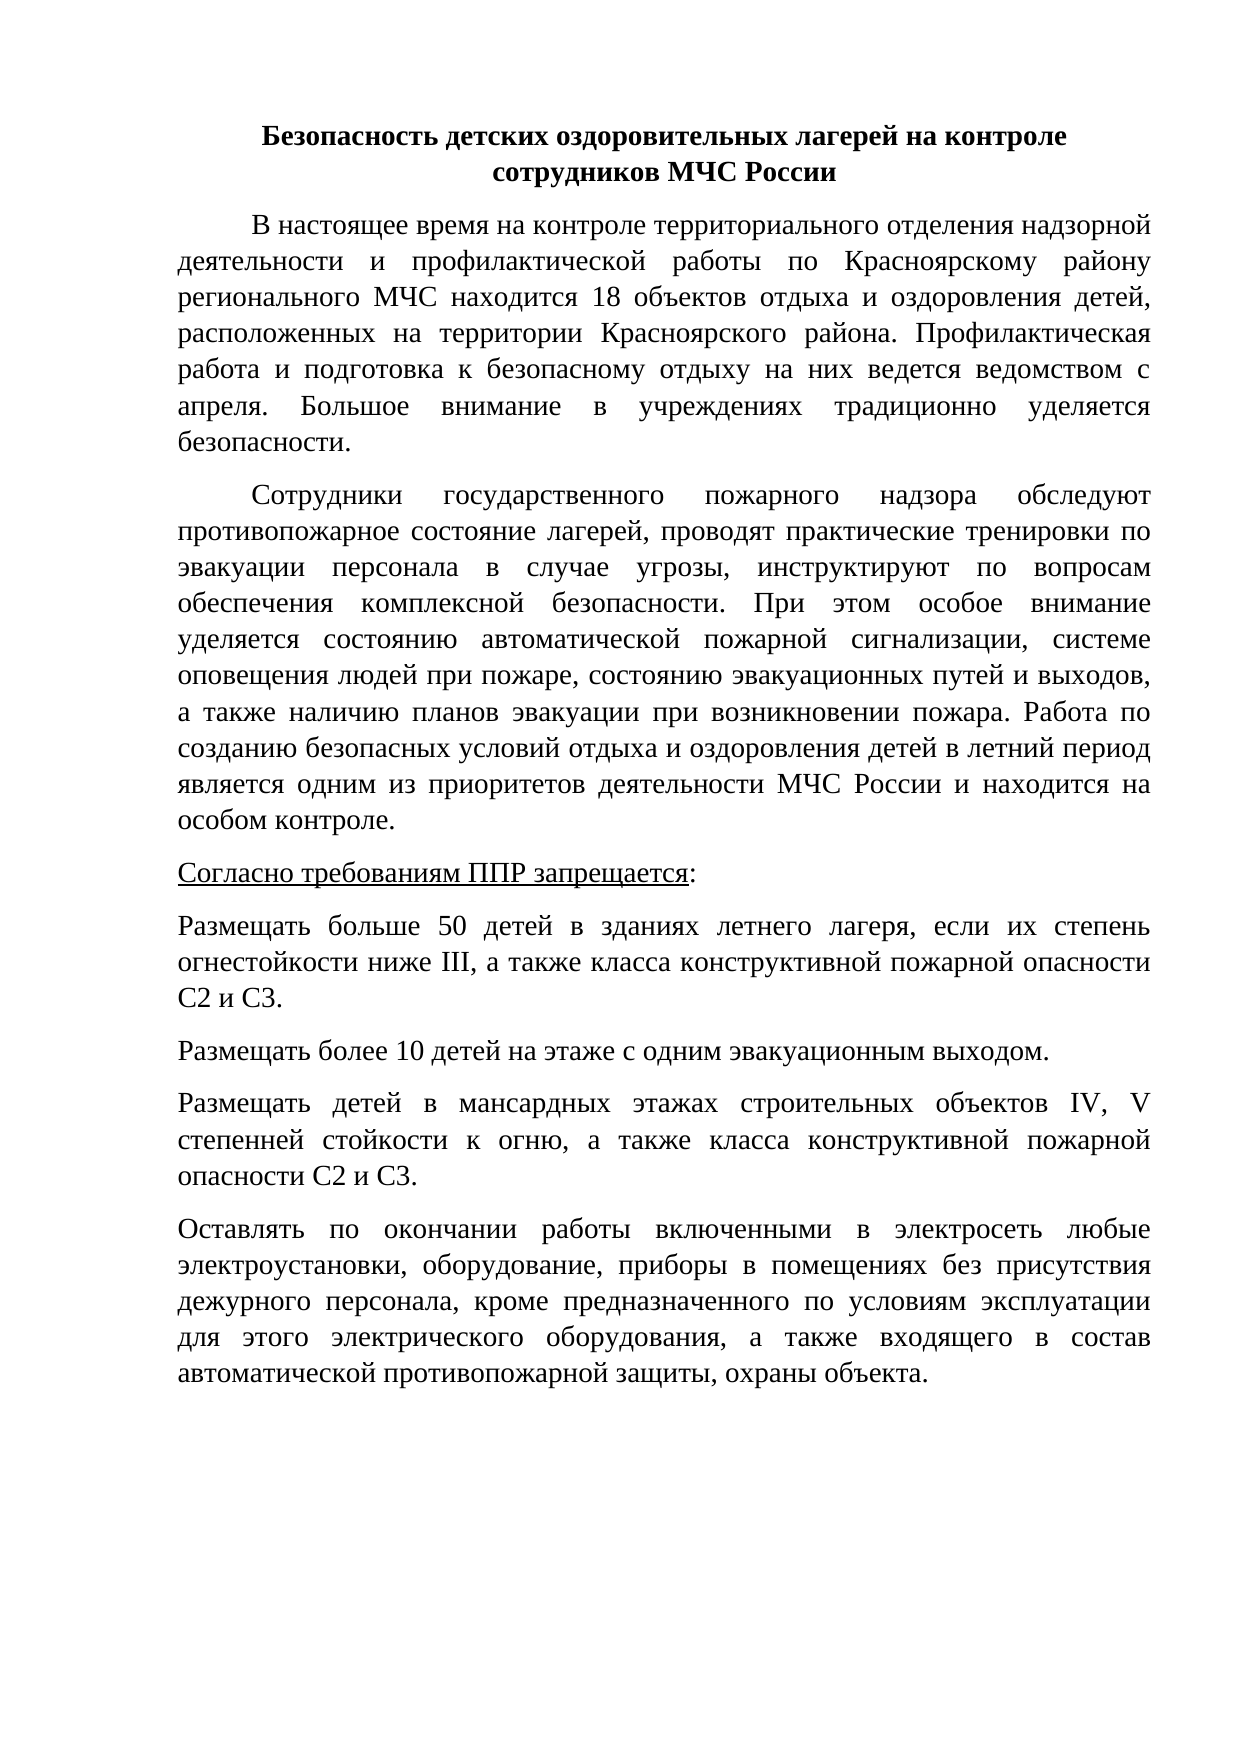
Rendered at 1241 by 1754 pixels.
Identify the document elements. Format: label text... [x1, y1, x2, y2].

text Размещать более 10 детей на этаже с одним эвакуационным выходом. [177, 1033, 1152, 1066]
text Согласно требованиям ППР запрещается: [177, 855, 1152, 888]
text Сотрудники государственного пожарного надзора обследуют противопожарное состояние лагерей, проводят практические тренировки по эвакуации персонала в случае угрозы, инструктируют по вопросам обеспечения комплексной безопасности. При этом особое внимание уделяется состоянию автоматической пожарной сигнализации, системе оповещения людей при пожаре, состоянию эвакуационных путей и выходов, а также наличию планов эвакуации при возникновении пожара. Работа по созданию безопасных условий отдыха и оздоровления детей в летний период является одним из приоритетов деятельности МЧС России и находится на особом контроле. [177, 477, 1152, 836]
text Безопасность детских оздоровительных лагерей на контроле сотрудников МЧС Рoссии [177, 118, 1152, 188]
text Оставлять по окончании работы включенными в электросеть любые электроустановки, оборудование, приборы в помещениях без присутствия дежурного персонала, кроме предназначенного по условиям эксплуатации для этого электрического оборудования, а также входящего в состав автоматической противопожарной защиты, охраны объекта. [177, 1211, 1152, 1389]
text Размещать больше 50 детей в зданиях летнего лагеря, если их степень огнестойкости ниже III, а также класса конструктивной пожарной опасности C2 и C3. [177, 908, 1152, 1013]
text Размещать детей в мансардных этажах строительных объектов IV, V степенней стойкости к огню, а также класса конструктивной пожарной опасности C2 и C3. [177, 1086, 1152, 1191]
text В настоящее время на контроле территориального отделения надзорной деятельности и профилактической работы по Красноярскому району регионального МЧС находится 18 объектов отдыха и оздоровления детей, расположенных на территории Красноярского района. Профилактическая работа и подготовка к безопасному отдыху на них ведется ведомством с апреля. Большое внимание в учреждениях традиционно уделяется безопасности. [177, 207, 1152, 457]
